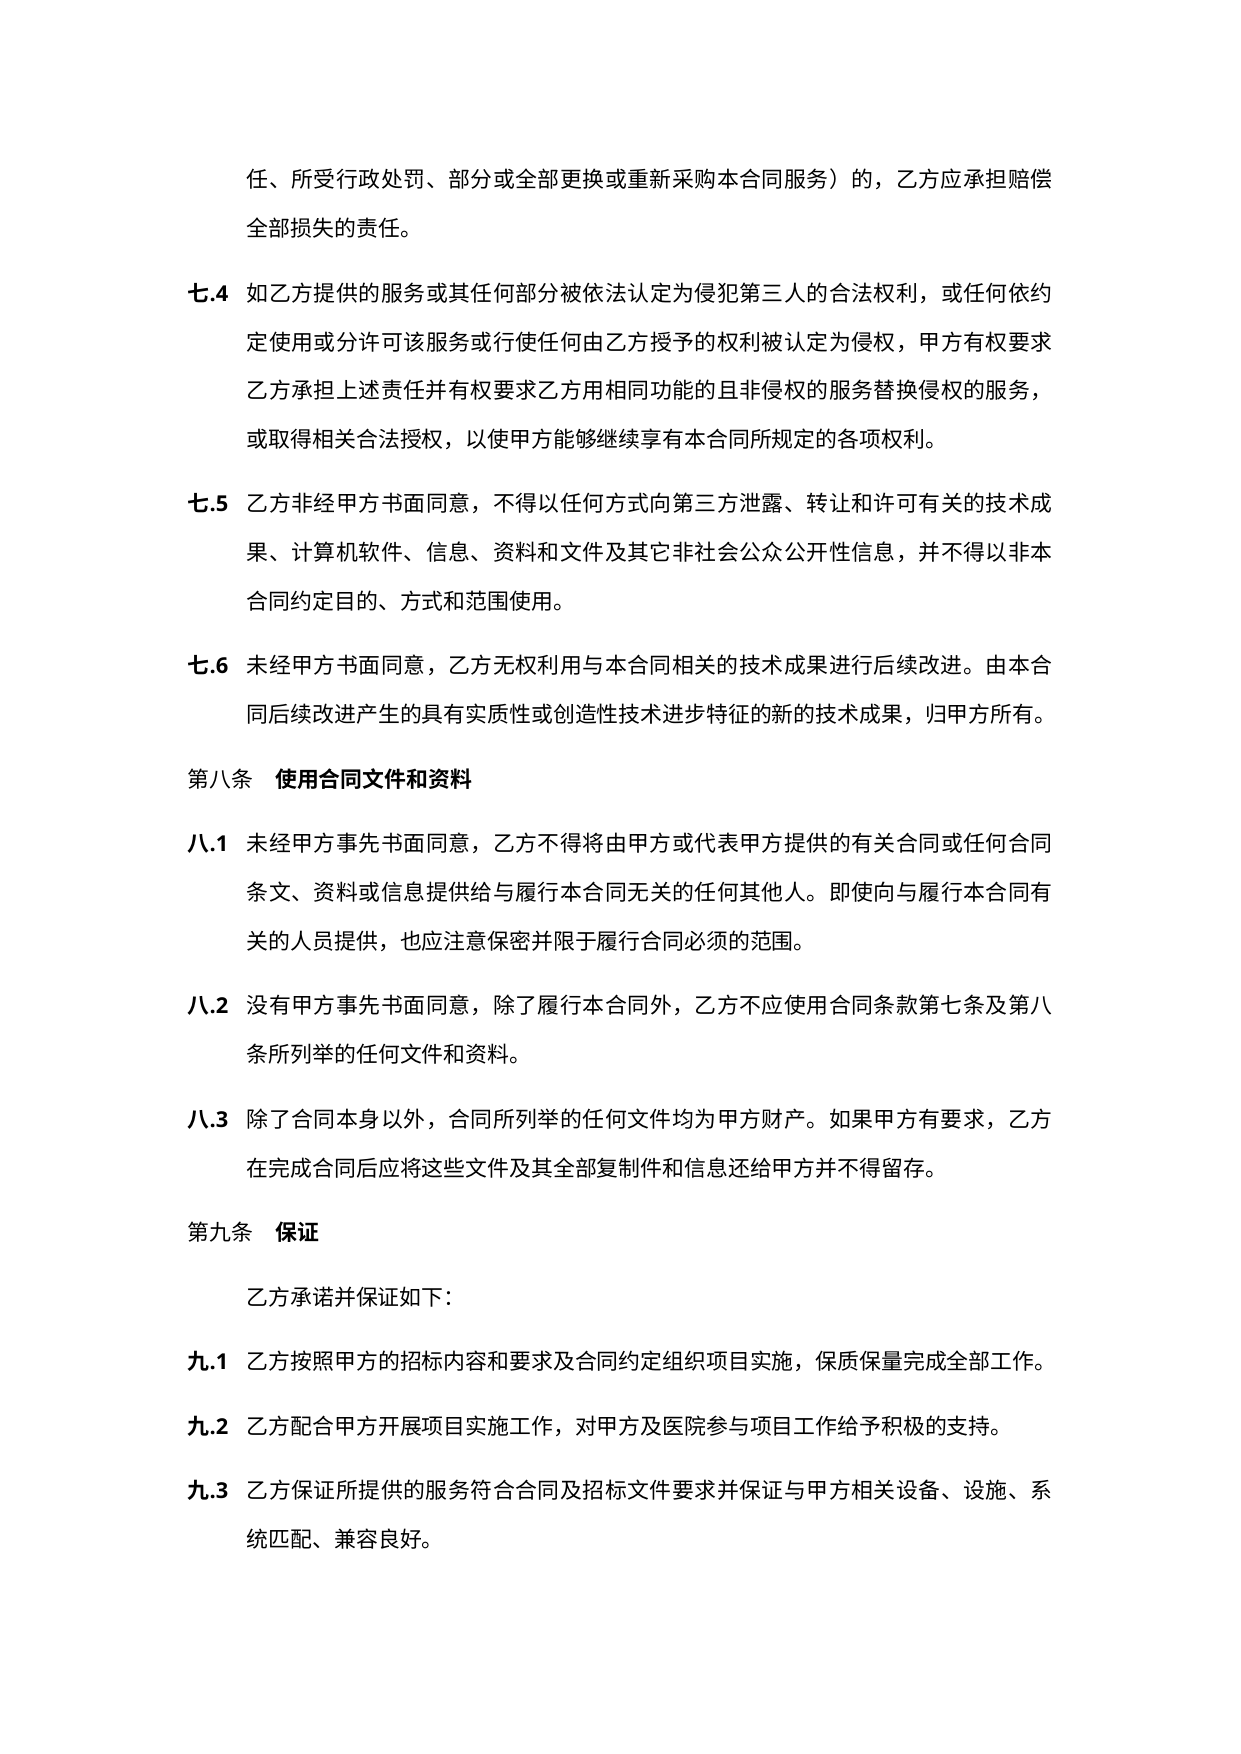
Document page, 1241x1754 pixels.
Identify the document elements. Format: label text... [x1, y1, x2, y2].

list 乙方保证所提供的服务符合合同及招标文件要求并保证与甲方相关设备、设施、系统匹配、兼容良好。 [187, 1473, 1053, 1554]
list 保证 [187, 1215, 1053, 1247]
list 没有甲方事先书面同意，除了履行本合同外，乙方不应使用合同条款第七条及第八条所列举的任何文件和资料。 [187, 988, 1053, 1069]
list 除了合同本身以外，合同所列举的任何文件均为甲方财产。如果甲方有要求，乙方在完成合同后应将这些文件及其全部复制件和信息还给甲方并不得留存。 [187, 1102, 1053, 1183]
list 如乙方提供的服务或其任何部分被依法认定为侵犯第三人的合法权利，或任何依约定使用或分许可该服务或行使任何由乙方授予的权利被认定为侵权，甲方有权要求乙方承担上述责任并有权要求乙方用相同功能的且非侵权的服务替换侵权的服务，或取得相关合法授权，以使甲方能够继续享有本合同所规定的各项权利。 [187, 275, 1053, 454]
list 未经甲方事先书面同意，乙方不得将由甲方或代表甲方提供的有关合同或任何合同条文、资料或信息提供给与履行本合同无关的任何其他人。即使向与履行本合同有关的人员提供，也应注意保密并限于履行合同必须的范围。 [187, 826, 1053, 956]
text 乙方承诺并保证如下： [246, 1279, 1053, 1312]
list 未经甲方书面同意，乙方无权利用与本合同相关的技术成果进行后续改进。由本合同后续改进产生的具有实质性或创造性技术进步特征的新的技术成果，归甲方所有。 [187, 648, 1053, 729]
list 乙方配合甲方开展项目实施工作，对甲方及医院参与项目工作给予积极的支持。 [187, 1409, 1053, 1441]
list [187, 162, 1053, 243]
list 乙方按照甲方的招标内容和要求及合同约定组织项目实施，保质保量完成全部工作。 [187, 1344, 1053, 1377]
list 乙方非经甲方书面同意，不得以任何方式向第三方泄露、转让和许可有关的技术成果、计算机软件、信息、资料和文件及其它非社会公众公开性信息，并不得以非本合同约定目的、方式和范围使用。 [187, 486, 1053, 616]
list 使用合同文件和资料 [187, 762, 1053, 794]
